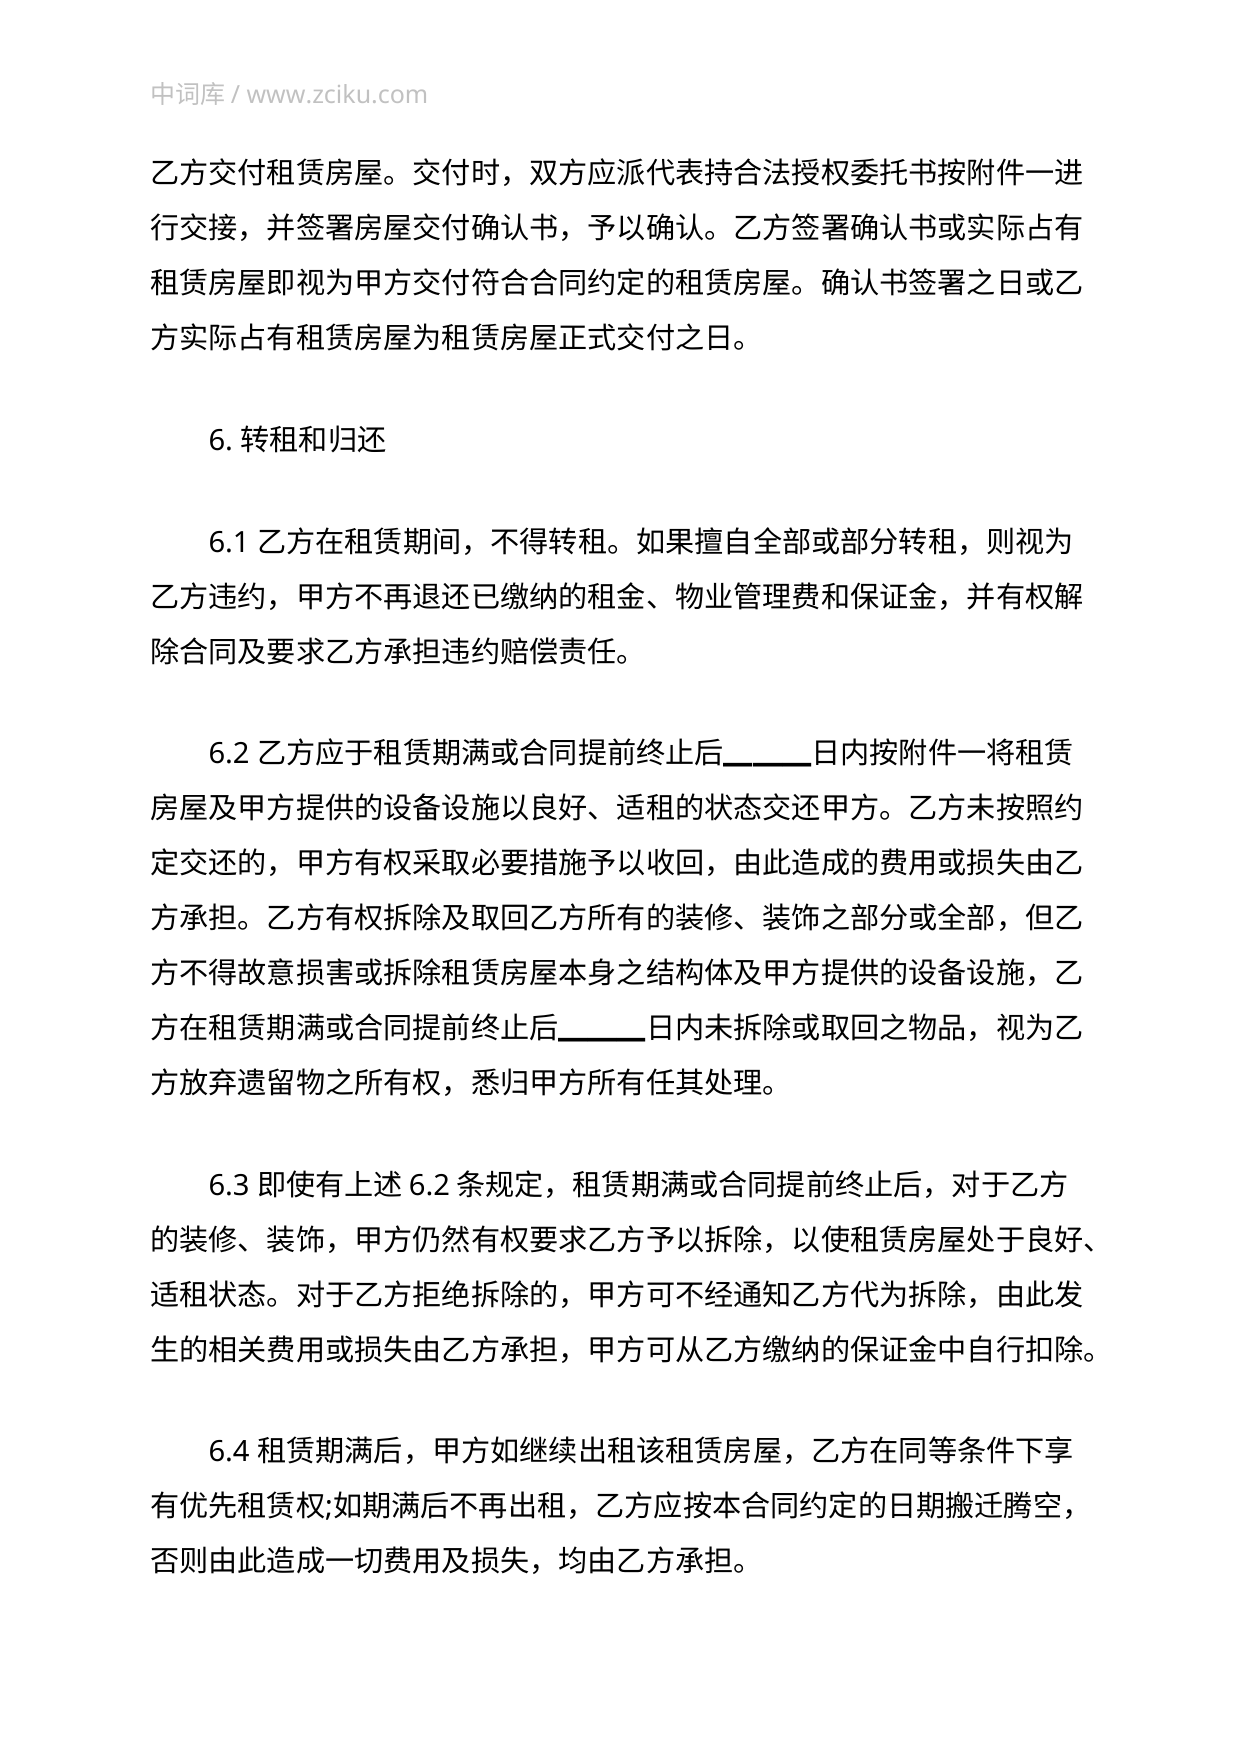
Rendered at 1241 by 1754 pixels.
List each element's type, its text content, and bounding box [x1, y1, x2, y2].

text 6. 转租和归还 [150, 416, 1090, 459]
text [150, 150, 1090, 357]
text 6.4 租赁期满后，甲方如继续出租该租赁房屋，乙方在同等条件下享有优先租赁权;如期满后不再出租，乙方应按本合同约定的日期搬迁腾空，否则由此造成一切费用及损失，均由乙方承担。 [150, 1428, 1090, 1580]
text 6.1 乙方在租赁期间，不得转租。如果擅自全部或部分转租，则视为乙方违约，甲方不再退还已缴纳的租金、物业管理费和保证金，并有权解除合同及要求乙方承担违约赔偿责任。 [150, 518, 1090, 671]
text 6.2 乙方应于租赁期满或合同提前终止后▁▁▁日内按附件一将租赁房屋及甲方提供的设备设施以良好、适租的状态交还甲方。乙方未按照约定交还的，甲方有权采取必要措施予以收回，由此造成的费用或损失由乙方承担。乙方有权拆除及取回乙方所有的装修、装饰之部分或全部，但乙方不得故意损害或拆除租赁房屋本身之结构体及甲方提供的设备设施，乙方在租赁期满或合同提前终止后▁▁▁日内未拆除或取回之物品，视为乙方放弃遗留物之所有权，悉归甲方所有任其处理。 [150, 730, 1090, 1102]
text 6.3 即使有上述6.2条规定，租赁期满或合同提前终止后，对于乙方的装修、装饰，甲方仍然有权要求乙方予以拆除，以使租赁房屋处于良好、适租状态。对于乙方拒绝拆除的，甲方可不经通知乙方代为拆除，由此发生的相关费用或损失由乙方承担，甲方可从乙方缴纳的保证金中自行扣除。 [150, 1161, 1090, 1368]
